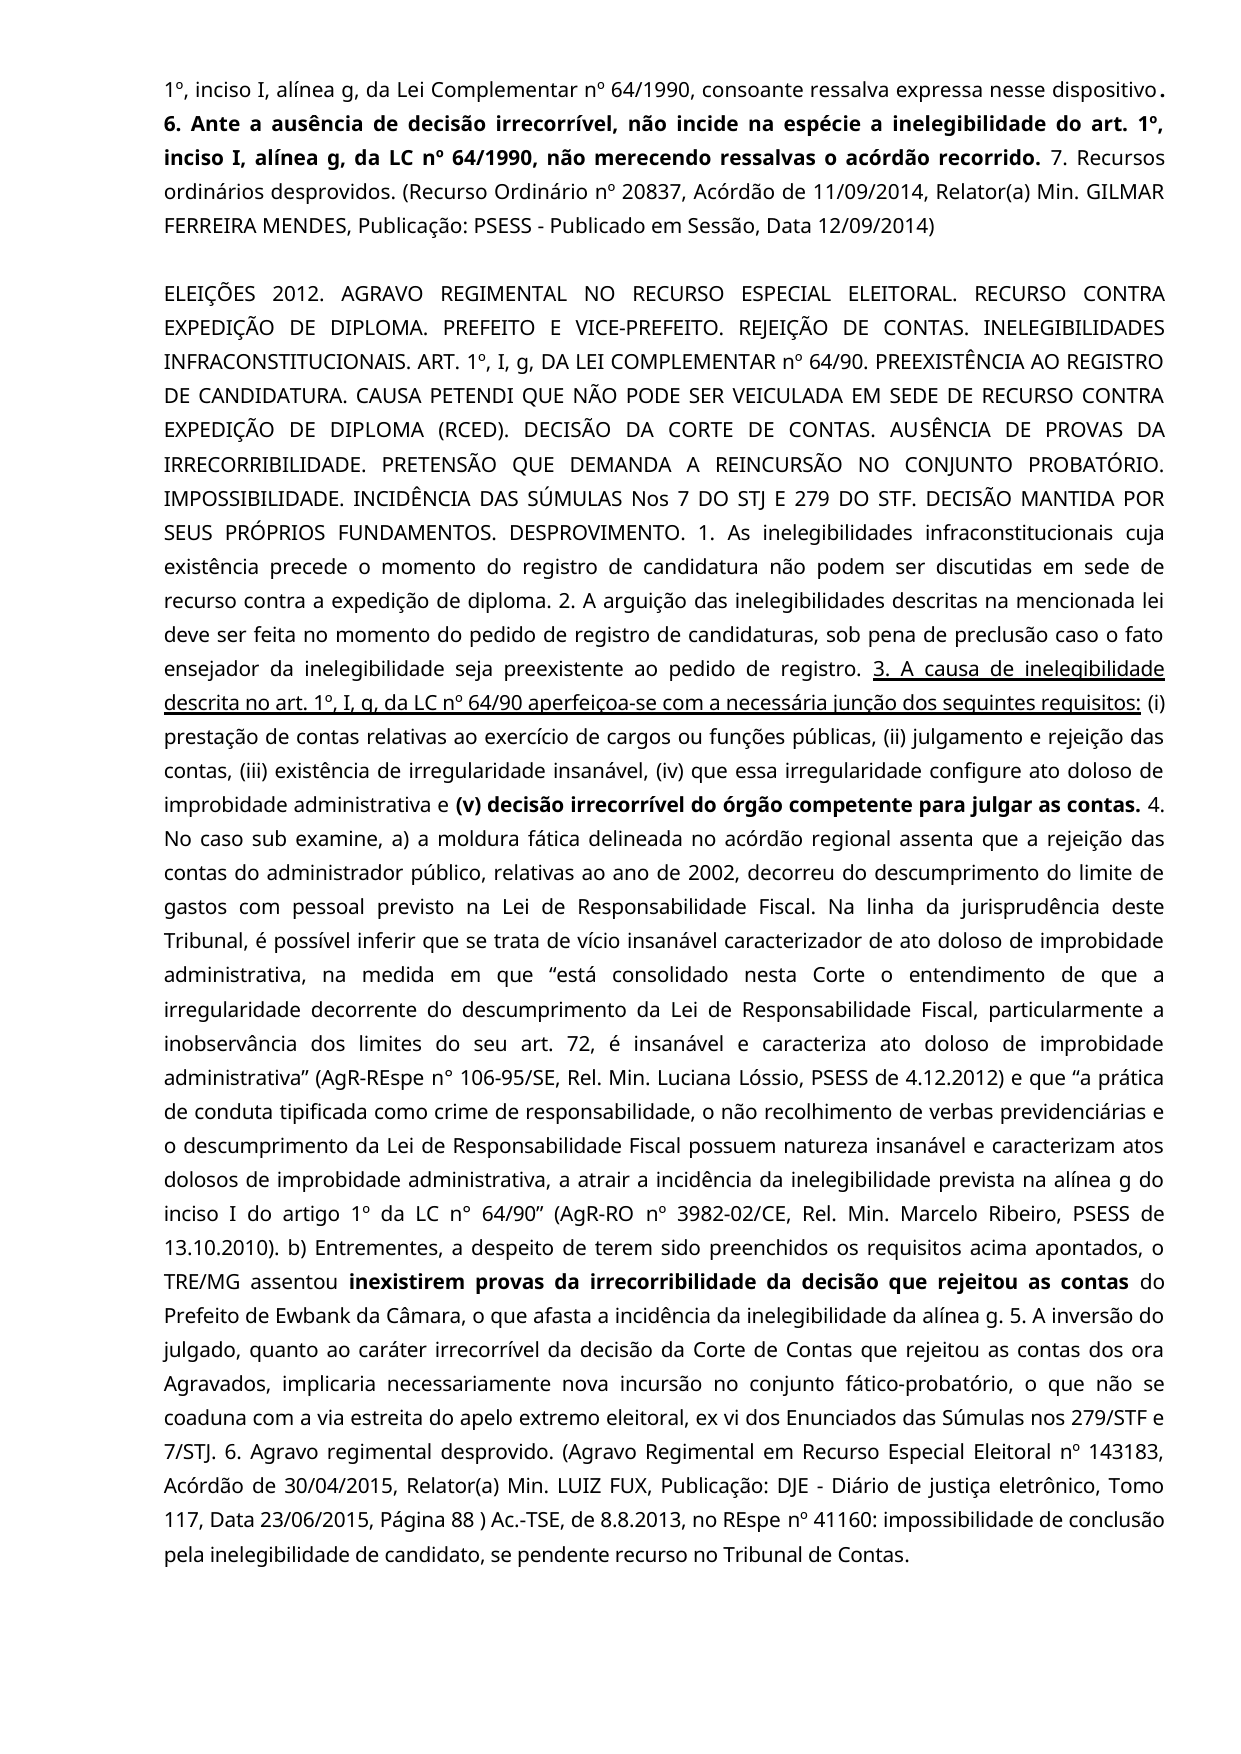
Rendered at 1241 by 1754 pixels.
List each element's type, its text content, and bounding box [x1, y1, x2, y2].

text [163, 75, 1165, 240]
text ELEIÇÕES 2012. AGRAVO REGIMENTAL NO RECURSO ESPECIAL ELEITORAL. RECURSO CONTRA EXPEDIÇÃO DE DIPLOMA. PREFEITO E VICE-PREFEITO. REJEIÇÃO DE CONTAS. INELEGIBILIDADES INFRACONSTITUCIONAIS. ART. 1º, I, g, DA LEI COMPLEMENTAR nº 64/90. PREEXISTÊNCIA AO REGISTRO DE CANDIDATURA. CAUSA PETENDI QUE NÃO PODE SER VEICULADA EM SEDE DE RECURSO CONTRA EXPEDIÇÃO DE DIPLOMA (RCED). DECISÃO DA CORTE DE CONTAS. AUSÊNCIA DE PROVAS DA IRRECORRIBILIDADE. PRETENSÃO QUE DEMANDA A REINCURSÃO NO CONJUNTO PROBATÓRIO. IMPOSSIBILIDADE. INCIDÊNCIA DAS SÚMULAS Nos 7 DO STJ E 279 DO STF. DECISÃO MANTIDA POR SEUS PRÓPRIOS FUNDAMENTOS. DESPROVIMENTO. 1. As inelegibilidades infraconstitucionais cuja existência precede o momento do registro de candidatura não podem ser discutidas em sede de recurso contra a expedição de diploma. 2. A arguição das inelegibilidades descritas na mencionada lei deve ser feita no momento do pedido de registro de candidaturas, sob pena de preclusão caso o fato ensejador da inelegibilidade seja preexistente ao pedido de registro. 3. A causa de inelegibilidade descrita no art. 1º, I, g, da LC nº 64/90 aperfeiçoa-se com a necessária junção dos seguintes requisitos: (i) prestação de contas relativas ao exercício de cargos ou funções públicas, (ii) julgamento e rejeição das contas, (iii) existência de irregularidade insanável, (iv) que essa irregularidade configure ato doloso de improbidade administrativa e (v) decisão irrecorrível do órgão competente para julgar as contas. 4. No caso sub examine, a) a moldura fática delineada no acórdão regional assenta que a rejeição das contas do administrador público, relativas ao ano de 2002, decorreu do descumprimento do limite de gastos com pessoal previsto na Lei de Responsabilidade Fiscal. Na linha da jurisprudência deste Tribunal, é possível inferir que se trata de vício insanável caracterizador de ato doloso de improbidade administrativa, na medida em que “está consolidado nesta Corte o entendimento de que a irregularidade decorrente do descumprimento da Lei de Responsabilidade Fiscal, particularmente a inobservância dos limites do seu art. 72, é insanável e caracteriza ato doloso de improbidade administrativa” (AgR-REspe n° 106-95/SE, Rel. Min. Luciana Lóssio, PSESS de 4.12.2012) e que “a prática de conduta tipificada como crime de responsabilidade, o não recolhimento de verbas previdenciárias e o descumprimento da Lei de Responsabilidade Fiscal possuem natureza insanável e caracterizam atos dolosos de improbidade administrativa, a atrair a incidência da inelegibilidade prevista na alínea g do inciso I do artigo 1º da LC n° 64/90” (AgR-RO nº 3982-02/CE, Rel. Min. Marcelo Ribeiro, PSESS de 13.10.2010). b) Entrementes, a despeito de terem sido preenchidos os requisitos acima apontados, o TRE/MG assentou inexistirem provas da irrecorribilidade da decisão que rejeitou as contas do Prefeito de Ewbank da Câmara, o que afasta a incidência da inelegibilidade da alínea g. 5. A inversão do julgado, quanto ao caráter irrecorrível da decisão da Corte de Contas que rejeitou as contas dos ora Agravados, implicaria necessariamente nova incursão no conjunto fático-probatório, o que não se coaduna com a via estreita do apelo extremo eleitoral, ex vi dos Enunciados das Súmulas nos 279/STF e 7/STJ. 6. Agravo regimental desprovido. (Agravo Regimental em Recurso Especial Eleitoral nº 143183, Acórdão de 30/04/2015, Relator(a) Min. LUIZ FUX, Publicação: DJE - Diário de justiça eletrônico, Tomo 117, Data 23/06/2015, Página 88 ) Ac.-TSE, de 8.8.2013, no REspe nº 41160: impossibilidade de conclusão pela inelegibilidade de candidato, se pendente recurso no Tribunal de Contas. [163, 279, 1165, 1568]
